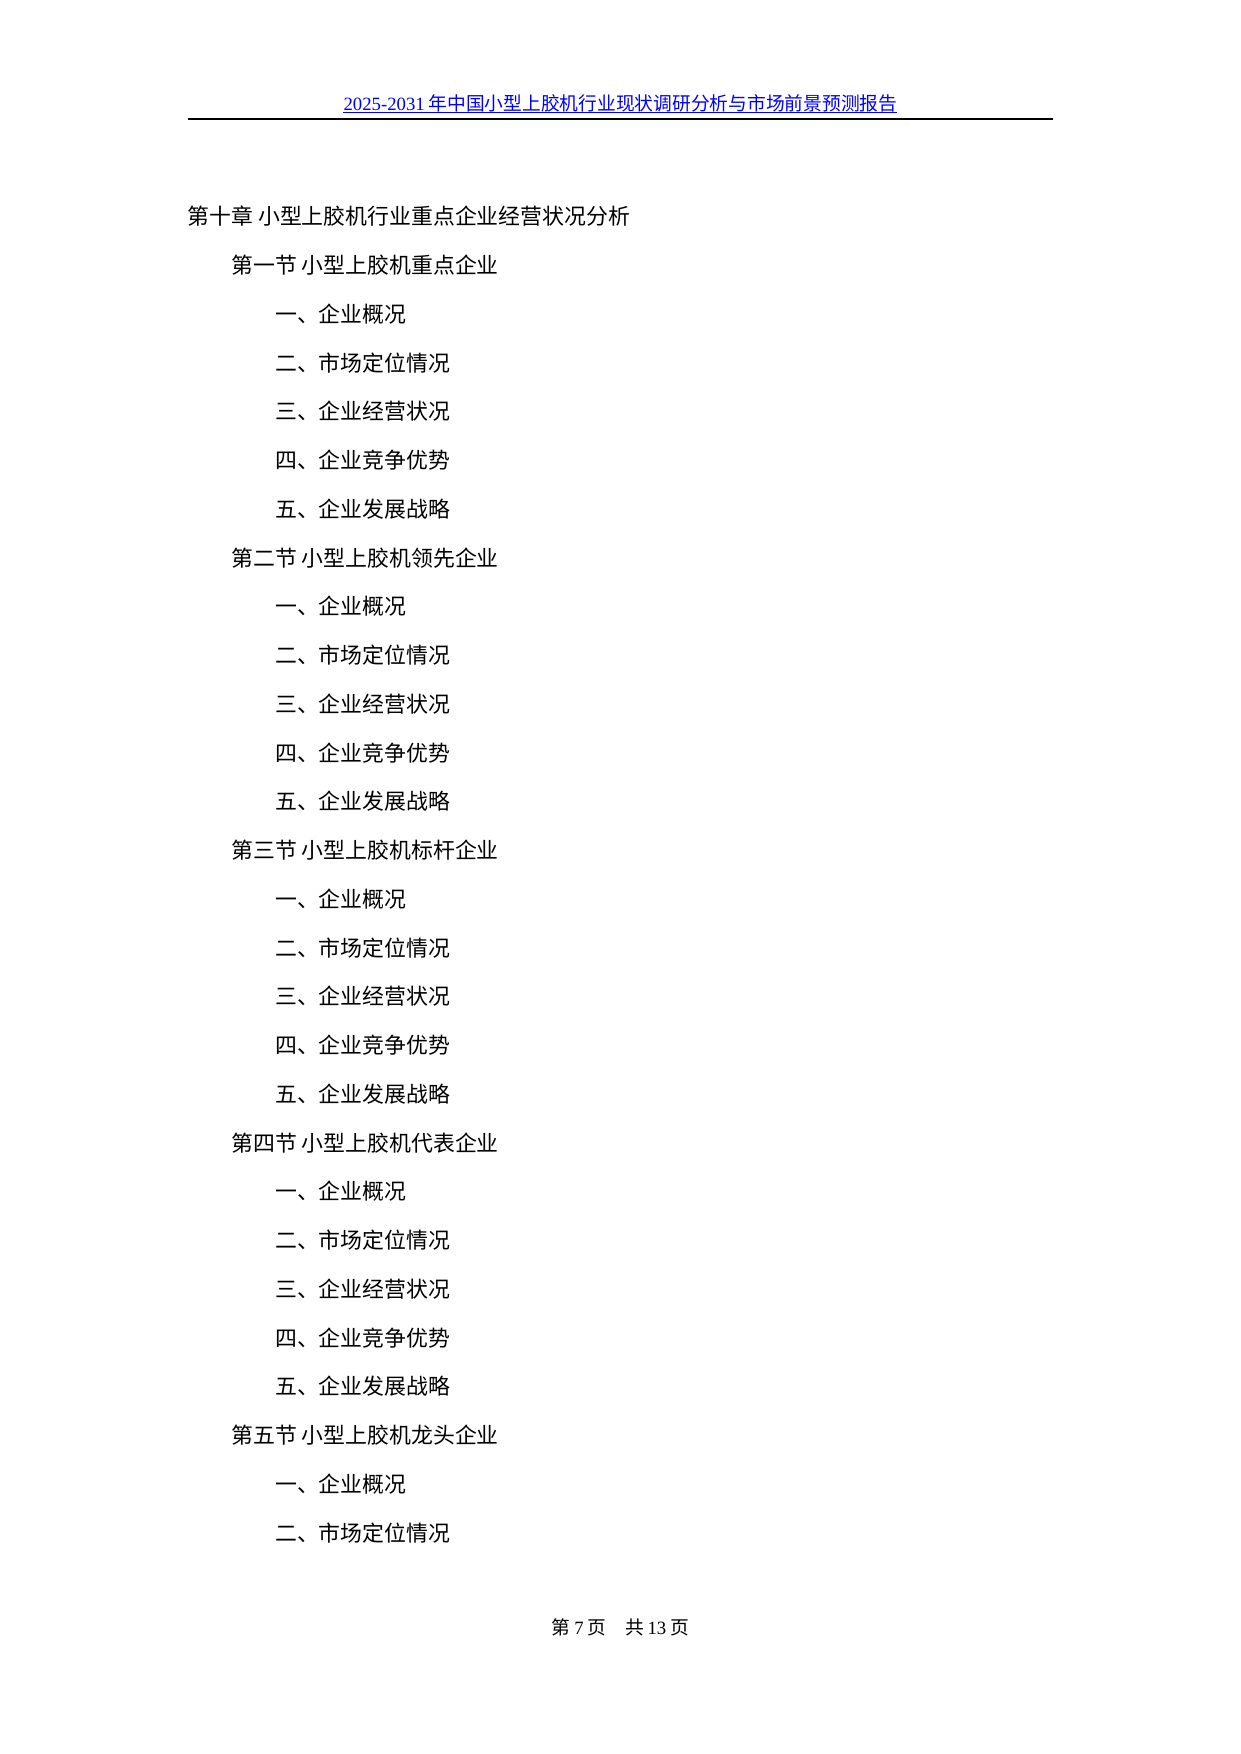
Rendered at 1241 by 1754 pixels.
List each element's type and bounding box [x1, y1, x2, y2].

text [187, 150, 1053, 1548]
